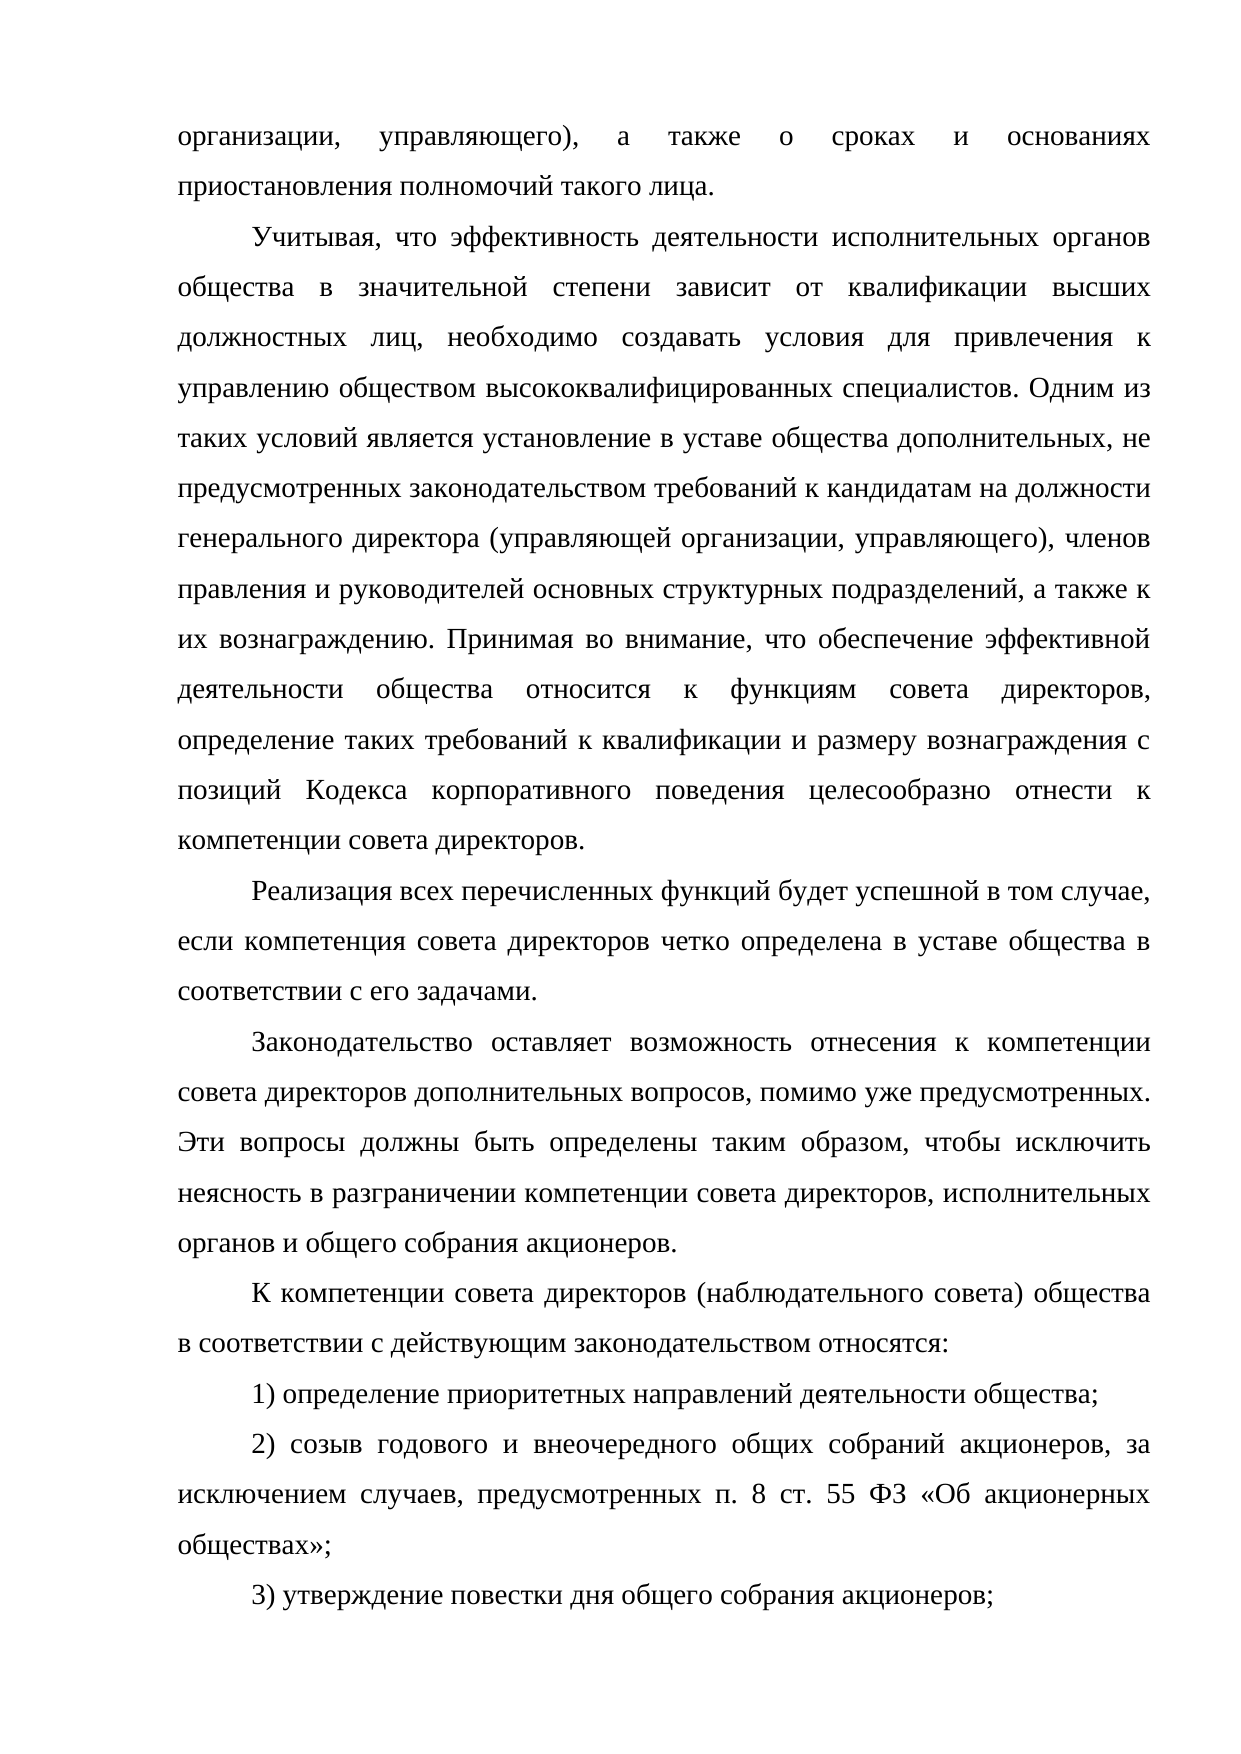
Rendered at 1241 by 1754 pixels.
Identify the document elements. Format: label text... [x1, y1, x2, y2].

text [177, 118, 1152, 202]
text 2) созыв годового и внеочередного общих собраний акционеров, за исключением случаев, предусмотренных п. 8 ст. 55 ФЗ «Об акционерных обществах»; [177, 1426, 1152, 1560]
text Учитывая, что эффективность деятельности исполнительных органов общества в значительной степени зависит от квалификации высших должностных лиц, необходимо создавать условия для привлечения к управлению обществом высококвалифицированных специалистов. Одним из таких условий является установление в уставе общества дополнительных, не предусмотренных законодательством требований к кандидатам на должности генерального директора (управляющей организации, управляющего), членов правления и руководителей основных структурных подразделений, а также к их вознаграждению. Принимая во внимание, что обеспечение эффективной деятельности общества относится к функциям совета директоров, определение таких требований к квалификации и размеру вознаграждения с позиций Кодекса корпоративного поведения целесообразно отнести к компетенции совета директоров. [177, 219, 1152, 856]
text Реализация всех перечисленных функций будет успешной в том случае, если компетенция совета директоров четко определена в уставе общества в соответствии с его задачами. [177, 873, 1152, 1007]
text 3) утверждение повестки дня общего собрания акционеров; [177, 1577, 1152, 1611]
text 1) определение приоритетных направлений деятельности общества; [177, 1376, 1152, 1409]
text К компетенции совета директоров (наблюдательного совета) общества в соответствии с действующим законодательством относятся: [177, 1275, 1152, 1359]
text Законодательство оставляет возможность отнесения к компетенции совета директоров дополнительных вопросов, помимо уже предусмотренных. Эти вопросы должны быть определены таким образом, чтобы исключить неясность в разграничении компетенции совета директоров, исполнительных органов и общего собрания акционеров. [177, 1024, 1152, 1258]
